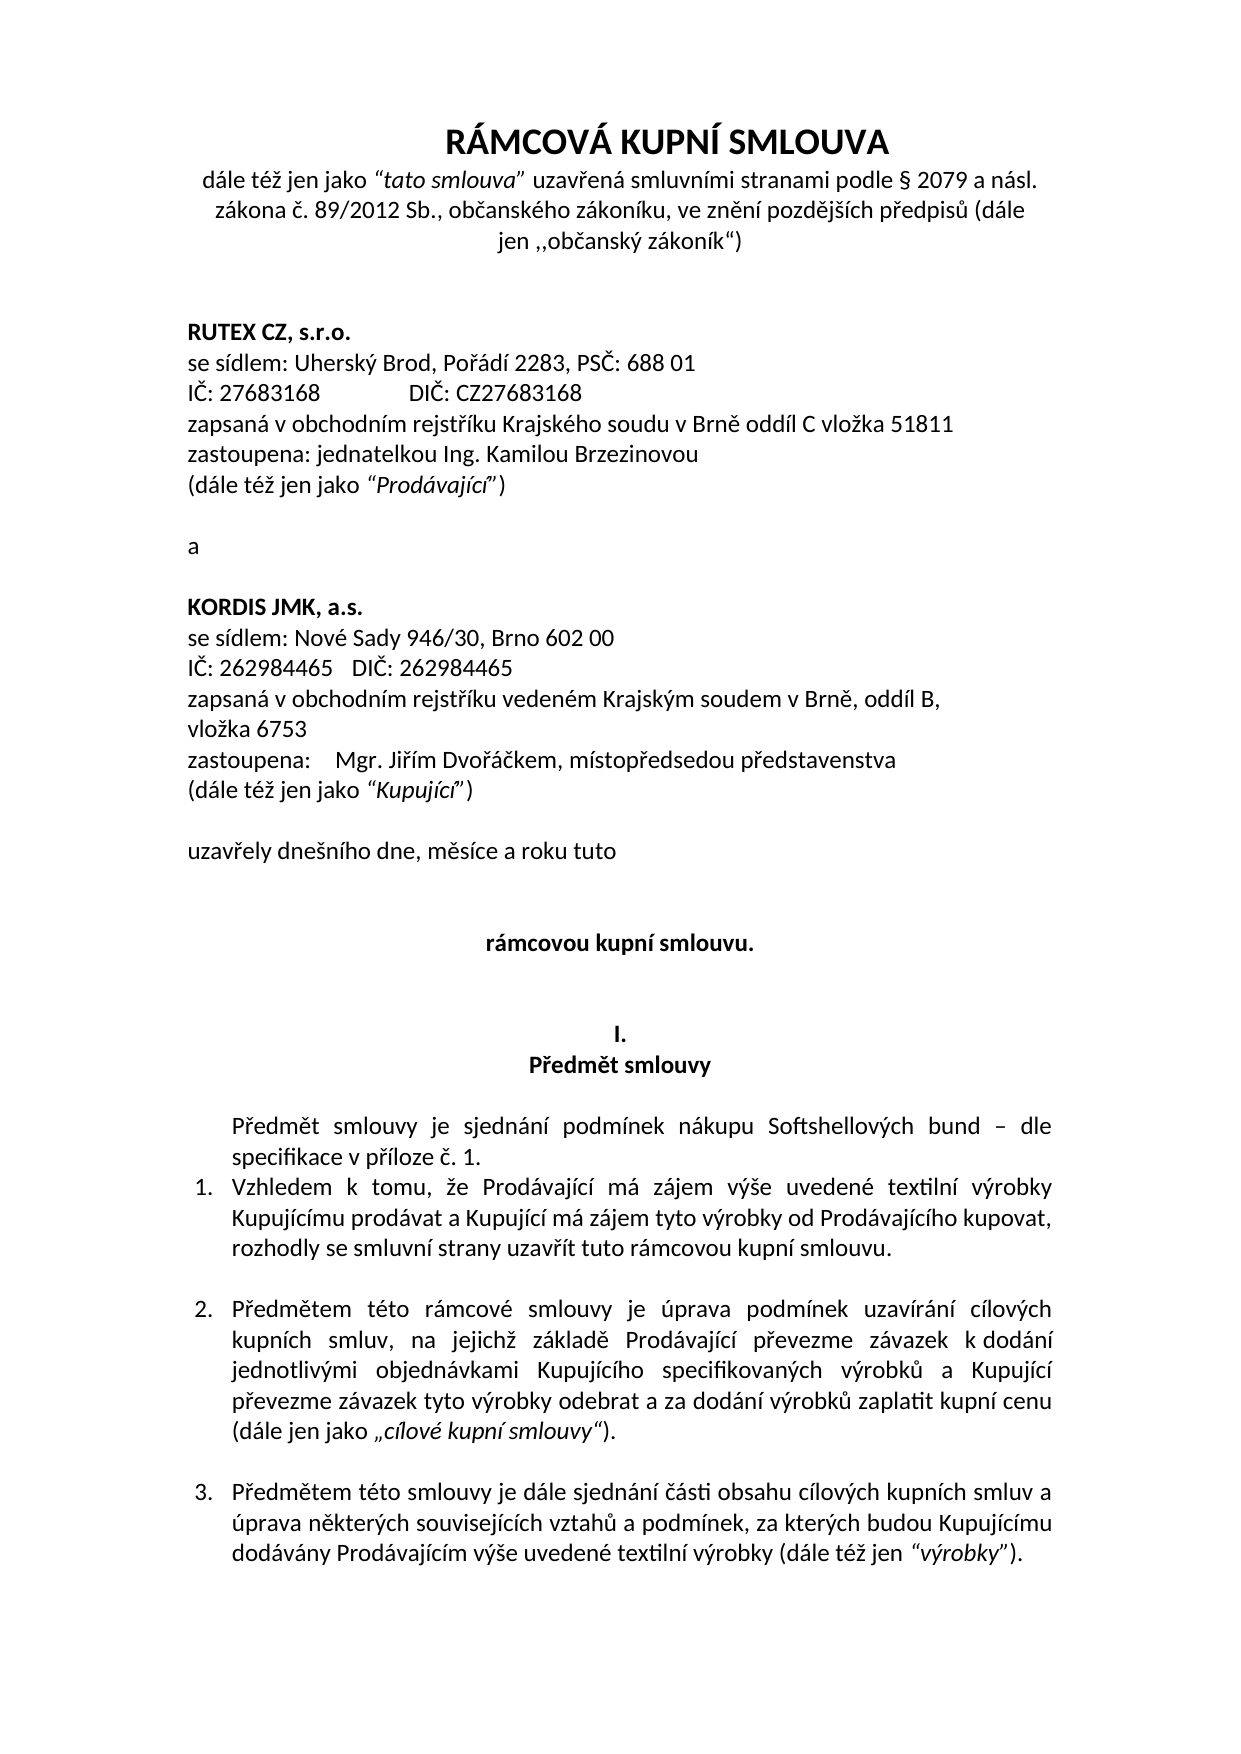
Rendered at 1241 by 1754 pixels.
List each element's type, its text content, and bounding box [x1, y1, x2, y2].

text uzavřely dnešního dne, měsíce a roku tuto [187, 835, 1053, 866]
text I. [187, 1018, 1053, 1049]
text se sídlem: Uherský Brod, Pořádí 2283, PSČ: 688 01 [187, 347, 1053, 378]
list Předmětem této smlouvy je dále sjednání části obsahu cílových kupních smluv a úprava některých souvisejících vztahů a podmínek, za kterých budou Kupujícímu dodávány Prodávajícím výše uvedené textilní výrobky (dále též jen “výrobky”). [194, 1476, 1053, 1568]
text Předmět smlouvy je sjednání podmínek nákupu Softshellových bund – dle specifikace v příloze č. 1. [232, 1110, 1053, 1171]
text zapsaná v obchodním rejstříku vedeném Krajským soudem v Brně, oddíl B, vložka 6753 [187, 683, 1053, 744]
text zapsaná v obchodním rejstříku Krajského soudu v Brně oddíl C vložka 51811 [187, 408, 1053, 439]
text Předmět smlouvy [187, 1049, 1053, 1079]
text zastoupena: Mgr. Jiřím Dvořáčkem, místopředsedou představenstva [187, 744, 1053, 774]
text dále též jen jako “tato smlouva” uzavřená smluvními stranami podle § 2079 a násl. zákona č. 89/2012 Sb., občanského zákoníku, ve znění pozdějších předpisů (dále jen ,,občanský zákoník“) [187, 164, 1053, 256]
text se sídlem: Nové Sady 946/30, Brno 602 00 [187, 622, 1053, 652]
text IČ: 27683168 DIČ: CZ27683168 [187, 378, 1053, 408]
text (dále též jen jako “Prodávající”) [187, 469, 1053, 500]
text KORDIS JMK, a.s. [187, 591, 1053, 622]
text RUTEX CZ, s.r.o. [187, 317, 1053, 347]
text rámcovou kupní smlouvu. [187, 927, 1053, 957]
list Vzhledem k tomu, že Prodávající má zájem výše uvedené textilní výrobky Kupujícímu prodávat a Kupující má zájem tyto výrobky od Prodávajícího kupovat, rozhodly se smluvní strany uzavřít tuto rámcovou kupní smlouvu. [194, 1171, 1053, 1263]
text IČ: 262984465 DIČ: 262984465 [187, 652, 1053, 683]
title RÁMCOVÁ KUPNÍ SMLOUVA [187, 118, 1148, 164]
text zastoupena: jednatelkou Ing. Kamilou Brzezinovou [187, 439, 1053, 469]
list Předmětem této rámcové smlouvy je úprava podmínek uzavírání cílových kupních smluv, na jejichž základě Prodávající převezme závazek k dodání jednotlivými objednávkami Kupujícího specifikovaných výrobků a Kupující převezme závazek tyto výrobky odebrat a za dodání výrobků zaplatit kupní cenu (dále jen jako „cílové kupní smlouvy“). [194, 1293, 1053, 1446]
text (dále též jen jako “Kupující”) [187, 774, 1053, 805]
text a [187, 530, 1053, 561]
